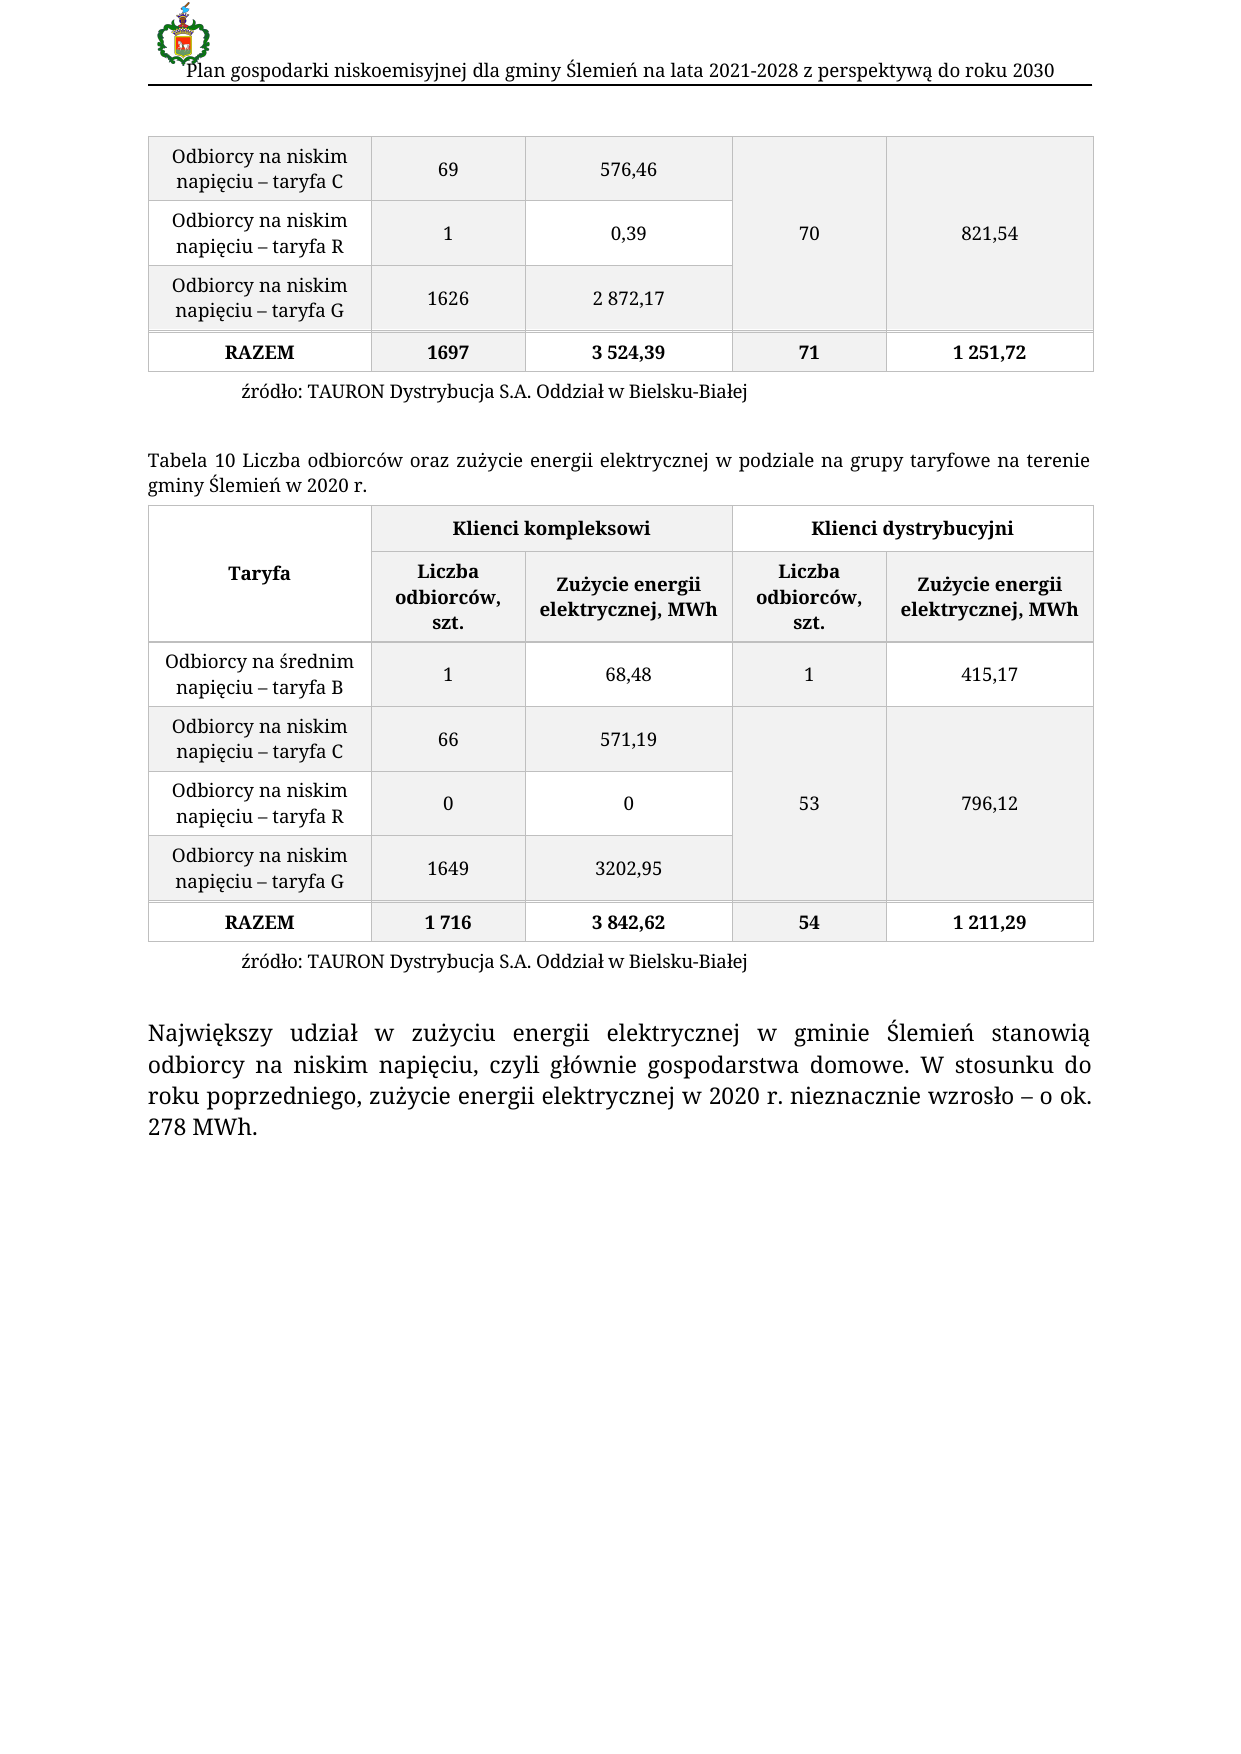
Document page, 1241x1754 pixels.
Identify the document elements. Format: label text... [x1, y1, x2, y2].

table_cell 3 524,39 [526, 333, 732, 371]
table_cell 68,48 [526, 643, 732, 706]
text źródło: TAURON Dystrybucja S.A. Oddział w Bielsku-Białej [241, 378, 1092, 403]
table_cell Odbiorcy na niskim napięciu – taryfa G [149, 266, 371, 329]
table_header Klienci kompleksowi [372, 506, 732, 551]
table_cell Zużycie energii elektrycznej, MWh [526, 552, 732, 641]
table_cell 0 [372, 772, 525, 835]
table_cell 796,12 [887, 707, 1093, 900]
table_cell Liczba odbiorców, szt. [372, 552, 525, 641]
table_cell 3 842,62 [526, 903, 732, 941]
table_header Taryfa [149, 506, 371, 641]
table_cell Zużycie energii elektrycznej, MWh [887, 552, 1093, 641]
table_cell Odbiorcy na niskim napięciu – taryfa C [149, 137, 371, 200]
table_cell 415,17 [887, 643, 1093, 706]
table_cell Odbiorcy na niskim napięciu – taryfa G [149, 836, 371, 900]
table_cell 70 [733, 137, 886, 329]
table_cell 1 716 [372, 903, 525, 941]
table_cell 1 [372, 201, 525, 265]
table_cell Liczba odbiorców, szt. [733, 552, 886, 641]
table_cell RAZEM [149, 903, 371, 941]
table_cell 576,46 [526, 137, 732, 200]
table_cell 1626 [372, 266, 525, 329]
table_cell 0 [526, 772, 732, 835]
table_cell 0,39 [526, 201, 732, 265]
table_cell RAZEM [149, 333, 371, 371]
text źródło: TAURON Dystrybucja S.A. Oddział w Bielsku-Białej [241, 948, 1092, 974]
table_cell 1 251,72 [887, 333, 1093, 371]
picture [157, 2, 210, 66]
table_cell 1 [372, 643, 525, 706]
table_cell 1 [733, 643, 886, 706]
table_cell 71 [733, 333, 886, 371]
table_cell 54 [733, 903, 886, 941]
table_cell 1649 [372, 836, 525, 900]
table_cell 1 211,29 [887, 903, 1093, 941]
table_cell 53 [733, 707, 886, 900]
table_cell Odbiorcy na niskim napięciu – taryfa R [149, 201, 371, 265]
table_cell 571,19 [526, 707, 732, 771]
table_cell 2 872,17 [526, 266, 732, 329]
table_header Klienci dystrybucyjni [733, 506, 1093, 551]
table_cell 3202,95 [526, 836, 732, 900]
table_cell 1697 [372, 333, 525, 371]
table_cell Odbiorcy na średnim napięciu – taryfa B [149, 643, 371, 706]
table_cell 69 [372, 137, 525, 200]
table_cell 66 [372, 707, 525, 771]
text Największy udział w zużyciu energii elektrycznej w gminie Ślemień stanowią odbiorcy na niskim napięciu, czyli głównie gospodarstwa domowe. W stosunku do roku poprzedniego, zużycie energii elektrycznej w 2020 r. nieznacznie wzrosło – o ok. 278 MWh. [148, 1017, 1092, 1142]
text Tabela 10 Liczba odbiorców oraz zużycie energii elektrycznej w podziale na grupy taryfowe na terenie gminy Ślemień w 2020 r. [148, 447, 1092, 498]
table_cell Odbiorcy na niskim napięciu – taryfa R [149, 772, 371, 835]
table_cell 821,54 [887, 137, 1093, 329]
table_cell Odbiorcy na niskim napięciu – taryfa C [149, 707, 371, 771]
